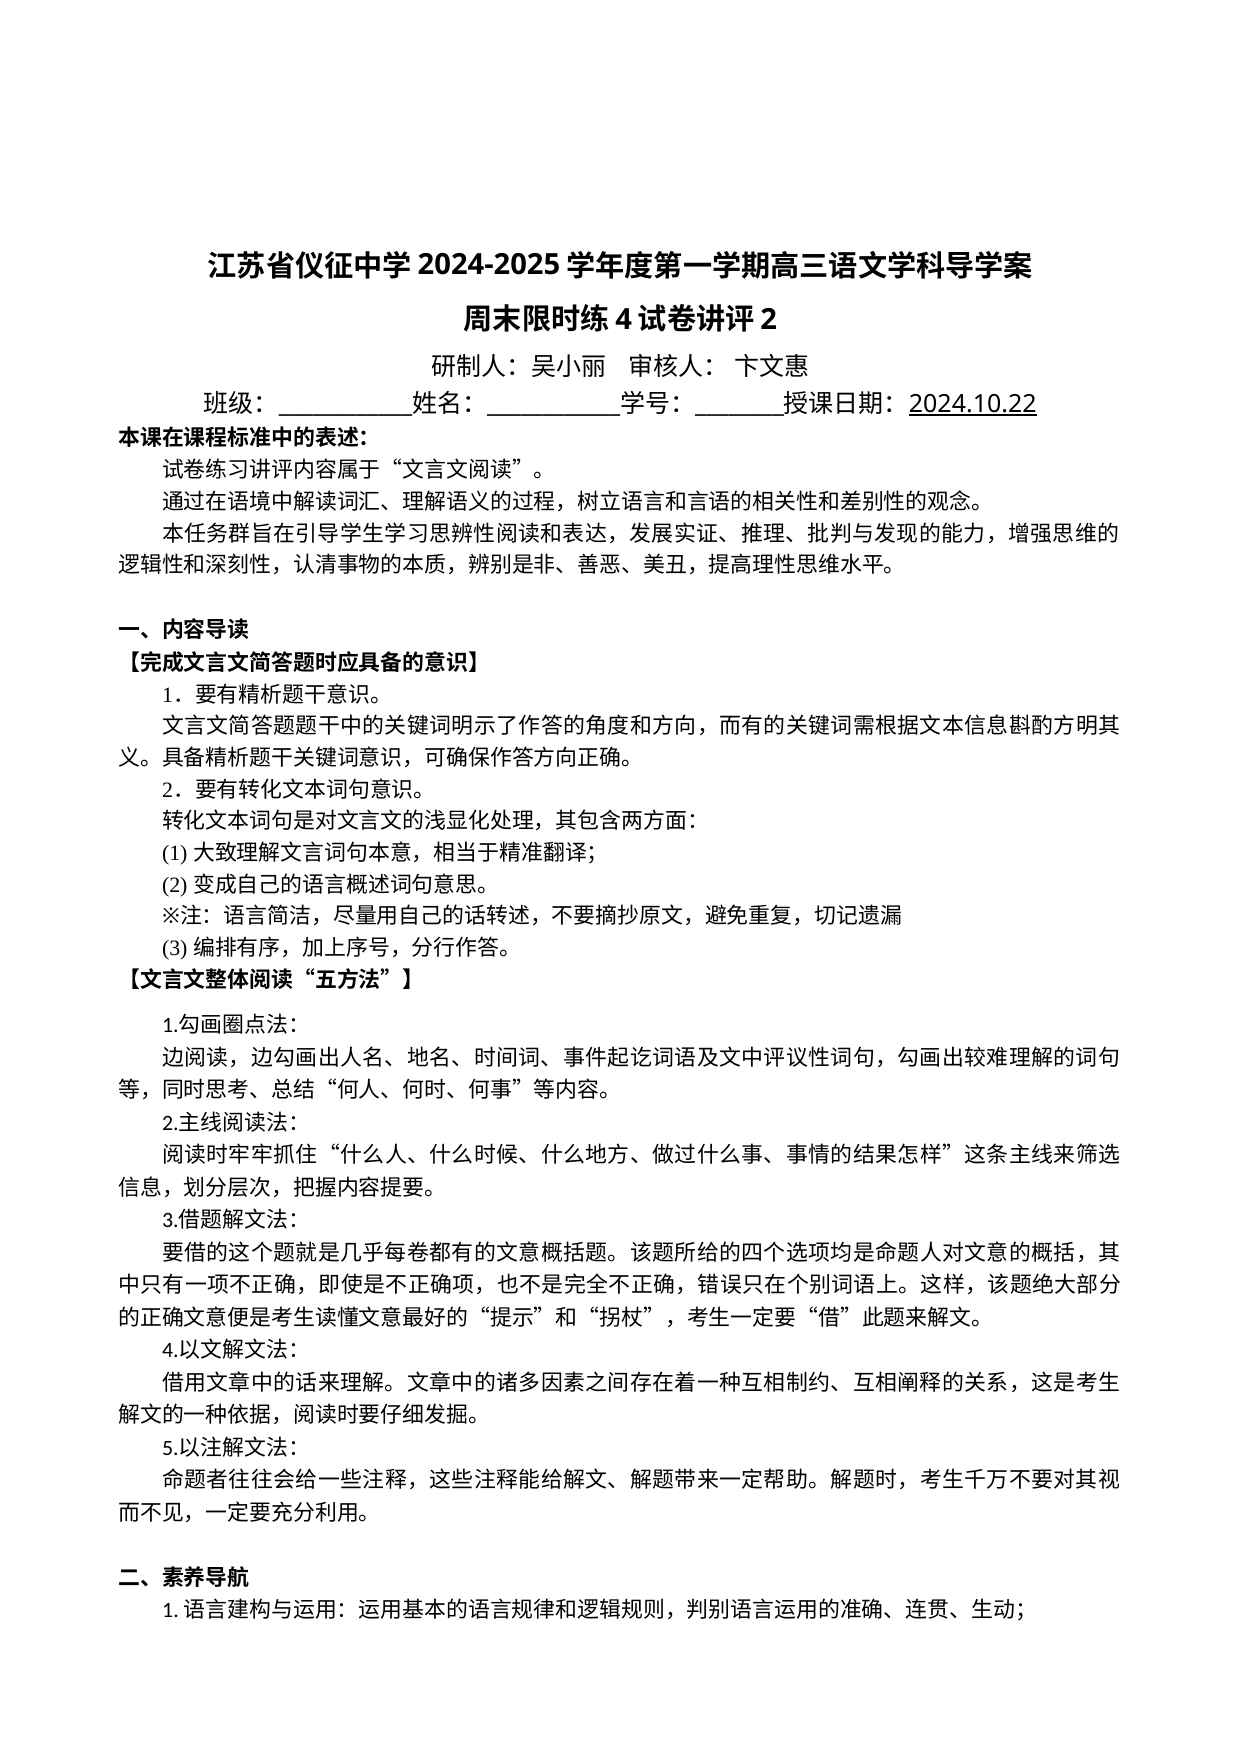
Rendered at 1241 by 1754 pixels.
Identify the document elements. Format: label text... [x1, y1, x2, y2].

text 研制人：吴小丽 审核人： 卞文惠 [118, 349, 1122, 382]
text 转化文本词句是对文言文的浅显化处理，其包含两方面： [118, 803, 1122, 835]
text (2) 变成自己的语言概述词句意思。 [118, 867, 1122, 898]
text 2．要有转化文本词句意识。 [118, 772, 1122, 803]
text 一、内容导读 [118, 612, 1122, 644]
text 二、素养导航 [118, 1559, 1122, 1592]
text 边阅读，边勾画出人名、地名、时间词、事件起讫词语及文中评议性词句，勾画出较难理解的词句等，同时思考、总结“何人、何时、何事”等内容。 [118, 1039, 1122, 1104]
text 文言文简答题题干中的关键词明示了作答的角度和方向，而有的关键词需根据文本信息斟酌方明其义。具备精析题干关键词意识，可确保作答方向正确。 [118, 708, 1122, 772]
text (1) 大致理解文言词句本意，相当于精准翻译； [118, 835, 1122, 867]
text 1. 语言建构与运用：运用基本的语言规律和逻辑规则，判别语言运用的准确、连贯、生动； [118, 1592, 1122, 1624]
text ※注：语言简洁，尽量用自己的话转述，不要摘抄原文，避免重复，切记遗漏 [118, 898, 1122, 930]
text 本课在课程标准中的表述： [118, 420, 1122, 452]
text (3) 编排有序，加上序号，分行作答。 [118, 930, 1122, 962]
text 4.以文解文法： [118, 1332, 1122, 1364]
text 1.勾画圈点法： [118, 1007, 1122, 1039]
text 3.借题解文法： [118, 1202, 1122, 1234]
text 命题者往往会给一些注释，这些注释能给解文、解题带来一定帮助。解题时，考生千万不要对其视而不见，一定要充分利用。 [118, 1462, 1122, 1527]
text 要借的这个题就是几乎每卷都有的文意概括题。该题所给的四个选项均是命题人对文意的概括，其中只有一项不正确，即使是不正确项，也不是完全不正确，错误只在个别词语上。这样，该题绝大部分的正确文意便是考生读懂文意最好的“提示”和“拐杖”，考生一定要“借”此题来解文。 [118, 1234, 1122, 1332]
text 5.以注解文法： [118, 1429, 1122, 1462]
text 阅读时牢牢抓住“什么人、什么时候、什么地方、做过什么事、事情的结果怎样”这条主线来筛选信息，划分层次，把握内容提要。 [118, 1137, 1122, 1202]
text 1．要有精析题干意识。 [118, 677, 1122, 708]
text 【完成文言文简答题时应具备的意识】 [118, 644, 1122, 677]
text 借用文章中的话来理解。文章中的诸多因素之间存在着一种互相制约、互相阐释的关系，这是考生解文的一种依据，阅读时要仔细发掘。 [118, 1364, 1122, 1429]
text 本任务群旨在引导学生学习思辨性阅读和表达，发展实证、推理、批判与发现的能力，增强思维的逻辑性和深刻性，认清事物的本质，辨别是非、善恶、美丑，提高理性思维水平。 [118, 516, 1122, 579]
text 周末限时练4试卷讲评2 [118, 284, 1122, 349]
text 【文言文整体阅读“五方法”】 [118, 962, 1122, 994]
text 通过在语境中解读词汇、理解语义的过程，树立语言和言语的相关性和差别性的观念。 [118, 484, 1122, 516]
text 2.主线阅读法： [118, 1104, 1122, 1137]
text 江苏省仪征中学2024-2025学年度第一学期高三语文学科导学案 [118, 242, 1122, 284]
text 班级：____________姓名：____________学号：________授课日期：2024.10.22 [118, 382, 1122, 420]
text 试卷练习讲评内容属于“文言文阅读”。 [118, 452, 1122, 484]
